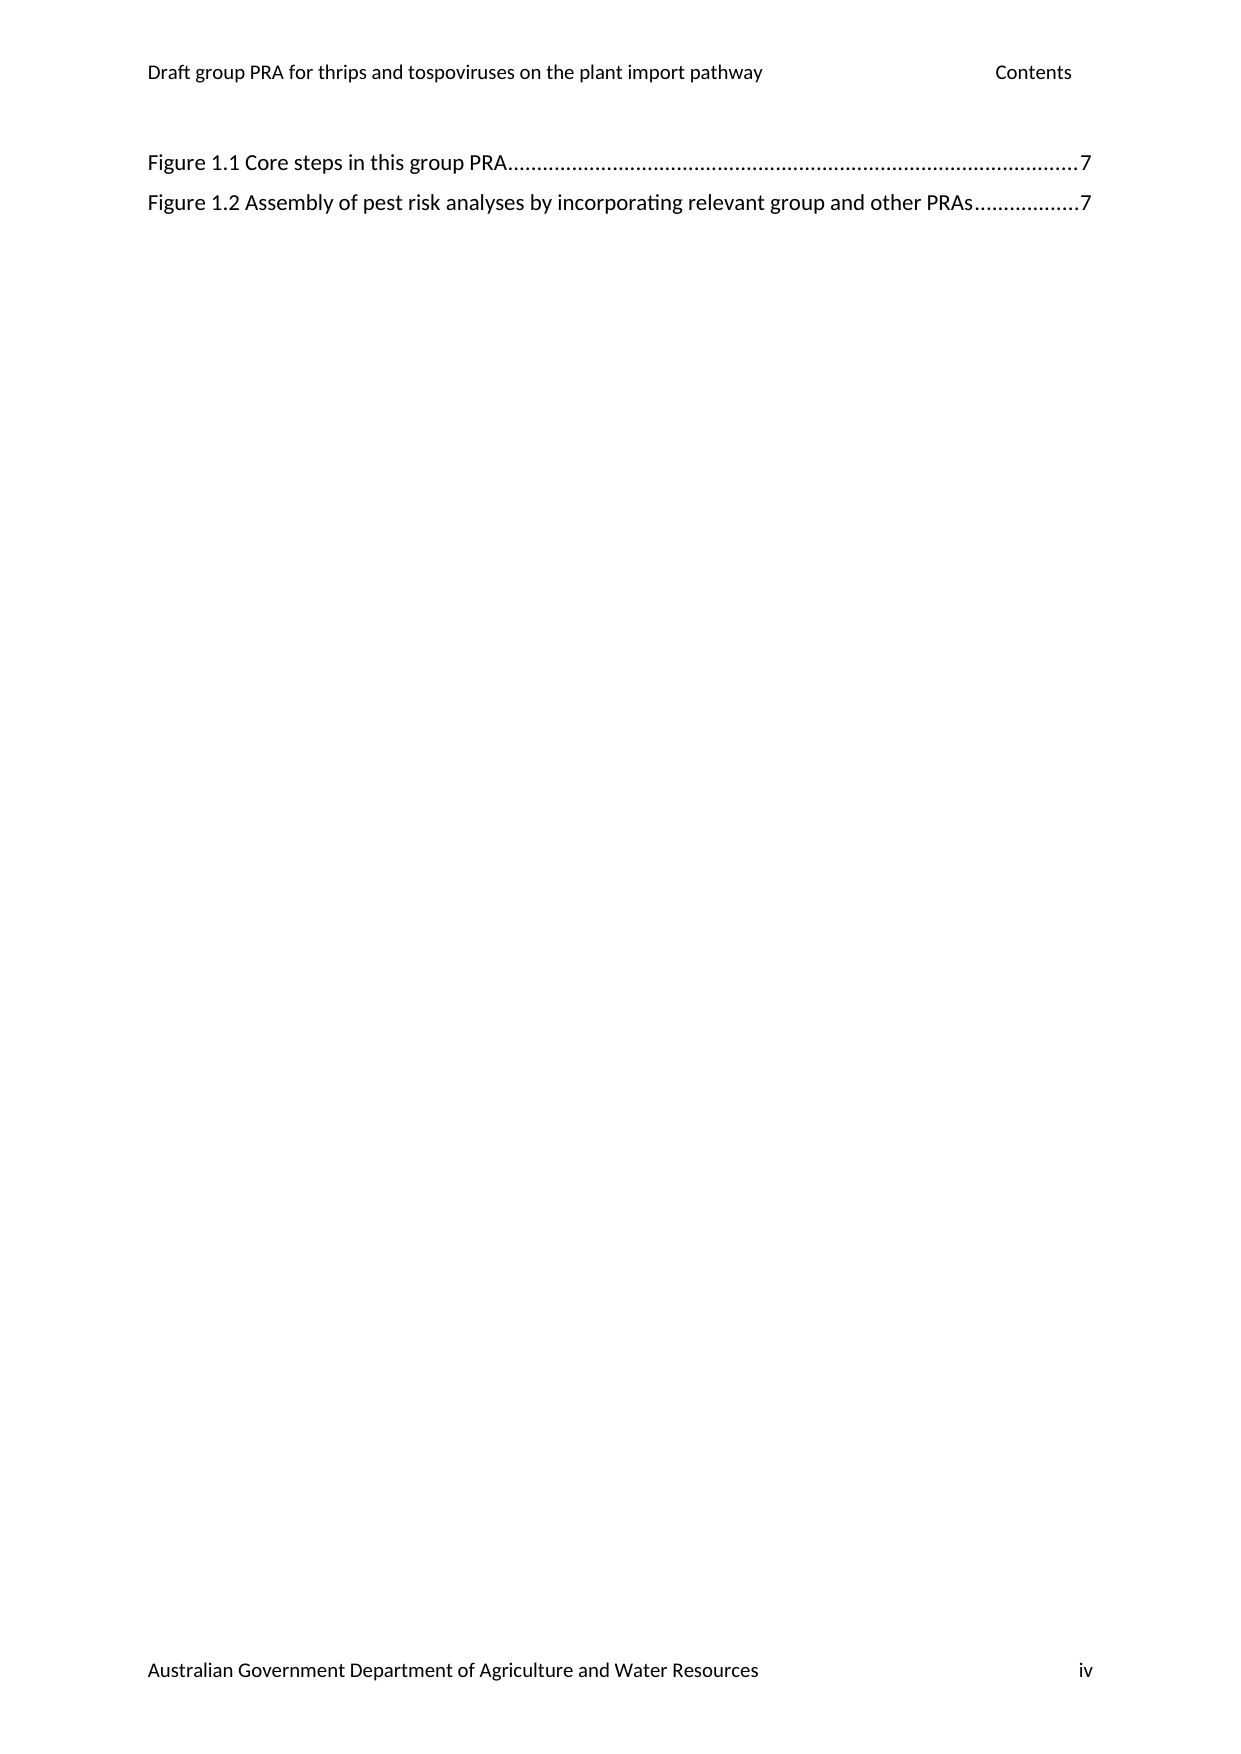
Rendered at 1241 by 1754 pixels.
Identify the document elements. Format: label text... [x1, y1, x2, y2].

text Figure 1.1 Core steps in this group PRA 7 [148, 148, 1092, 176]
text Figure 1.2 Assembly of pest risk analyses by incorporating relevant group and other PRAs 7 [148, 188, 1092, 216]
